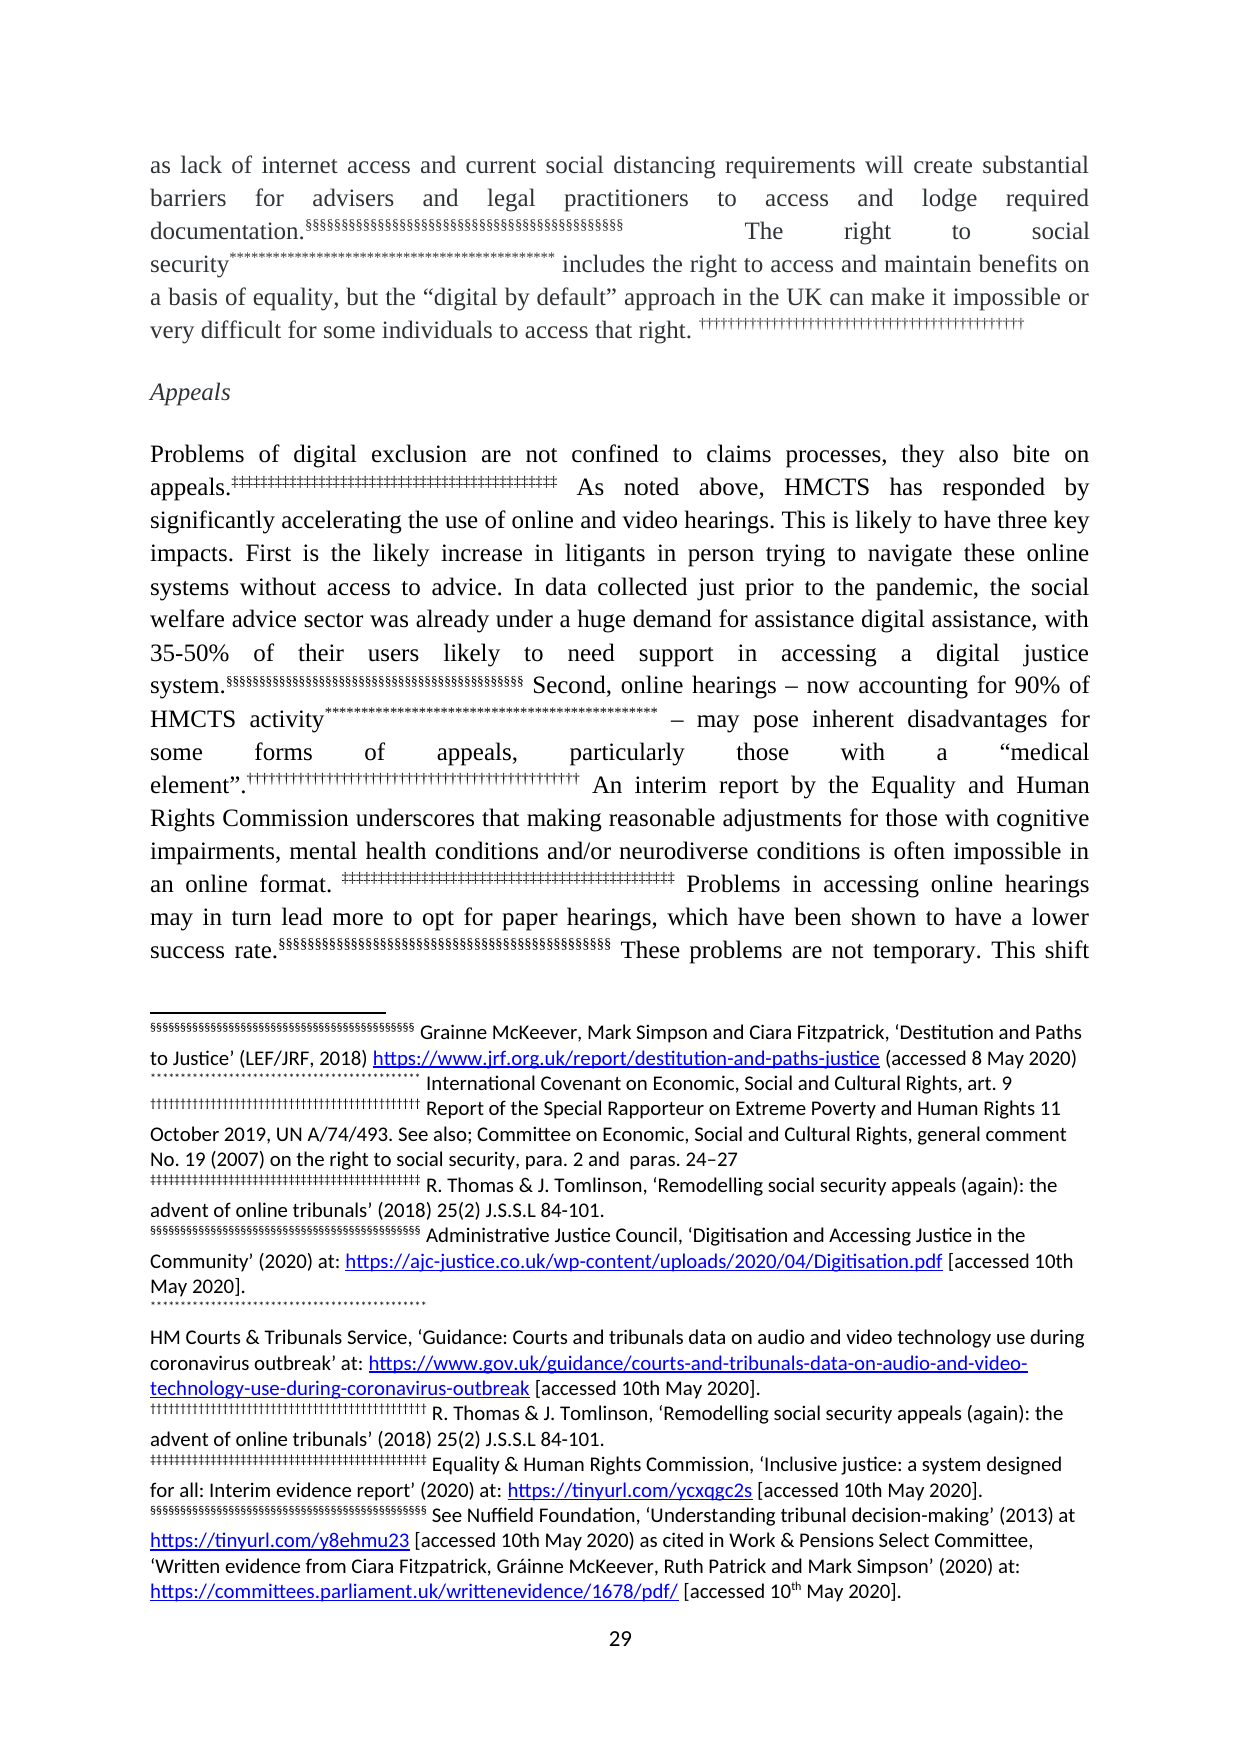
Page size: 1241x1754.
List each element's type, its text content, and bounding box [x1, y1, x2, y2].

text Appeals [150, 377, 1090, 406]
text Problems of digital exclusion are not confined to claims processes, they also bite on appeals. As noted above, HMCTS has responded by significantly accelerating the use of online and video hearings. This is likely to have three key impacts. First is the likely increase in litigants in person trying to navigate these online systems without access to advice. In data collected just prior to the pandemic, the social welfare advice sector was already under a huge demand for assistance digital assistance, with 35-50% of their users likely to need support in accessing a digital justice system. Second, online hearings – now accounting for 90% of HMCTS activity – may pose inherent disadvantages for some forms of appeals, particularly those with a “medical element”. An interim report by the Equality and Human Rights Commission underscores that making reasonable adjustments for those with cognitive impairments, mental health conditions and/or neurodiverse conditions is often impossible in an online format. Problems in accessing online hearings may in turn lead more to opt for paper hearings, which have been shown to have a lower success rate. These problems are not temporary. This shift to online processes was already in motion, and the pandemic has accelerated digitalisation. [150, 439, 1090, 963]
text All this highlights the potential that many UC claims will not be made, or will be delayed due to digital restrictions faced by many claimants. The lack of access to an adequate internet connection is particularly prohibitive in the context of the current pandemic and will acutely affect those who are in extreme poverty or who are destitute and are unable to access public facilities from where they can make and manage a claim. Furthermore, it will have a detrimental impact on those who require legal advice and support, as lack of internet access and current social distancing requirements will create substantial barriers for advisers and legal practitioners to access and lodge required documentation. The right to social security includes the right to access and maintain benefits on a basis of equality, but the “digital by default” approach in the UK can make it impossible or very difficult for some individuals to access that right. [150, 150, 1090, 344]
